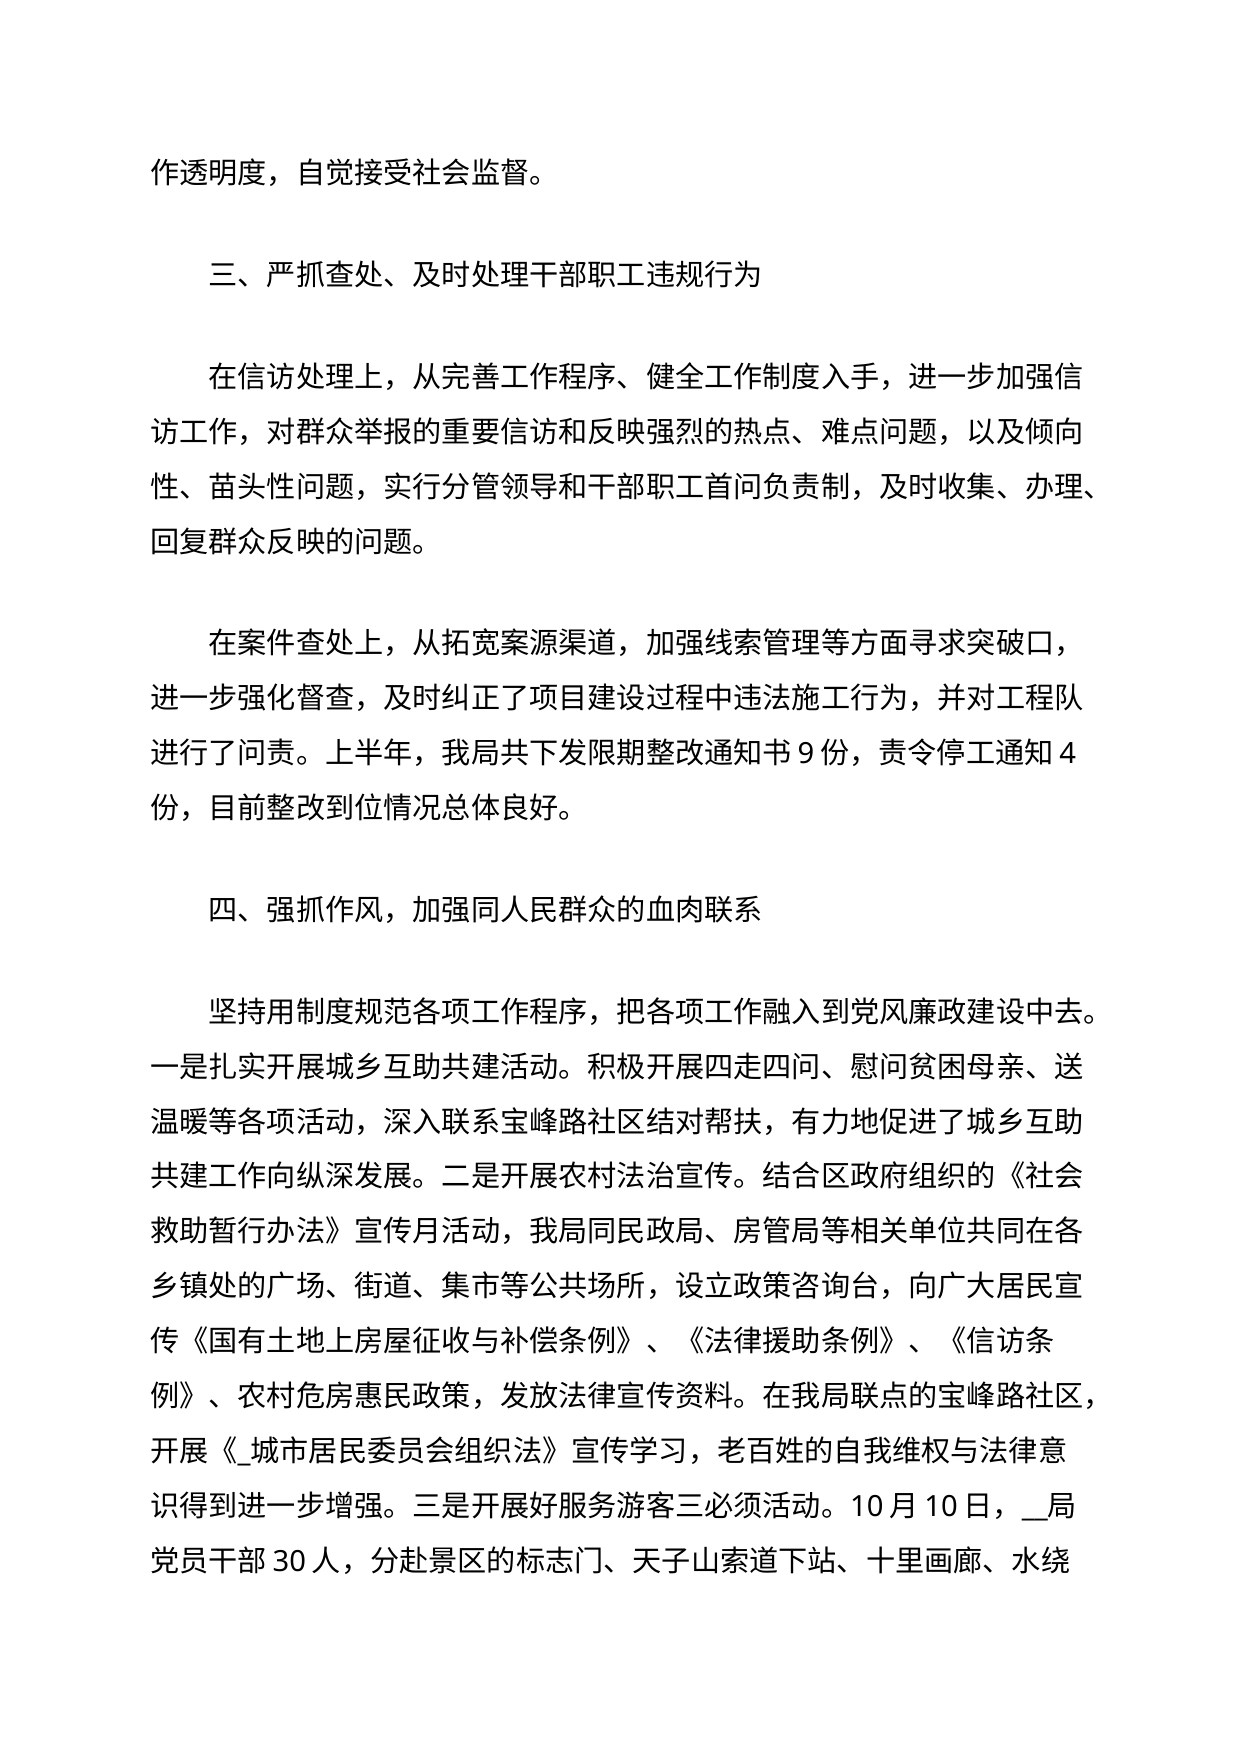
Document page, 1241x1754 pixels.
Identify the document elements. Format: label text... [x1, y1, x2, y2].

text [150, 988, 1090, 1580]
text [150, 150, 1090, 192]
text 在案件查处上，从拓宽案源渠道，加强线索管理等方面寻求突破口，进一步强化督查，及时纠正了项目建设过程中违法施工行为，并对工程队进行了问责。上半年，我局共下发限期整改通知书9份，责令停工通知4份，目前整改到位情况总体良好。 [150, 620, 1090, 827]
text 三、严抓查处、及时处理干部职工违规行为 [150, 252, 1090, 294]
text 四、强抓作风，加强同人民群众的血肉联系 [150, 887, 1090, 929]
text 在信访处理上，从完善工作程序、健全工作制度入手，进一步加强信访工作，对群众举报的重要信访和反映强烈的热点、难点问题，以及倾向性、苗头性问题，实行分管领导和干部职工首问负责制，及时收集、办理、回复群众反映的问题。 [150, 353, 1090, 561]
